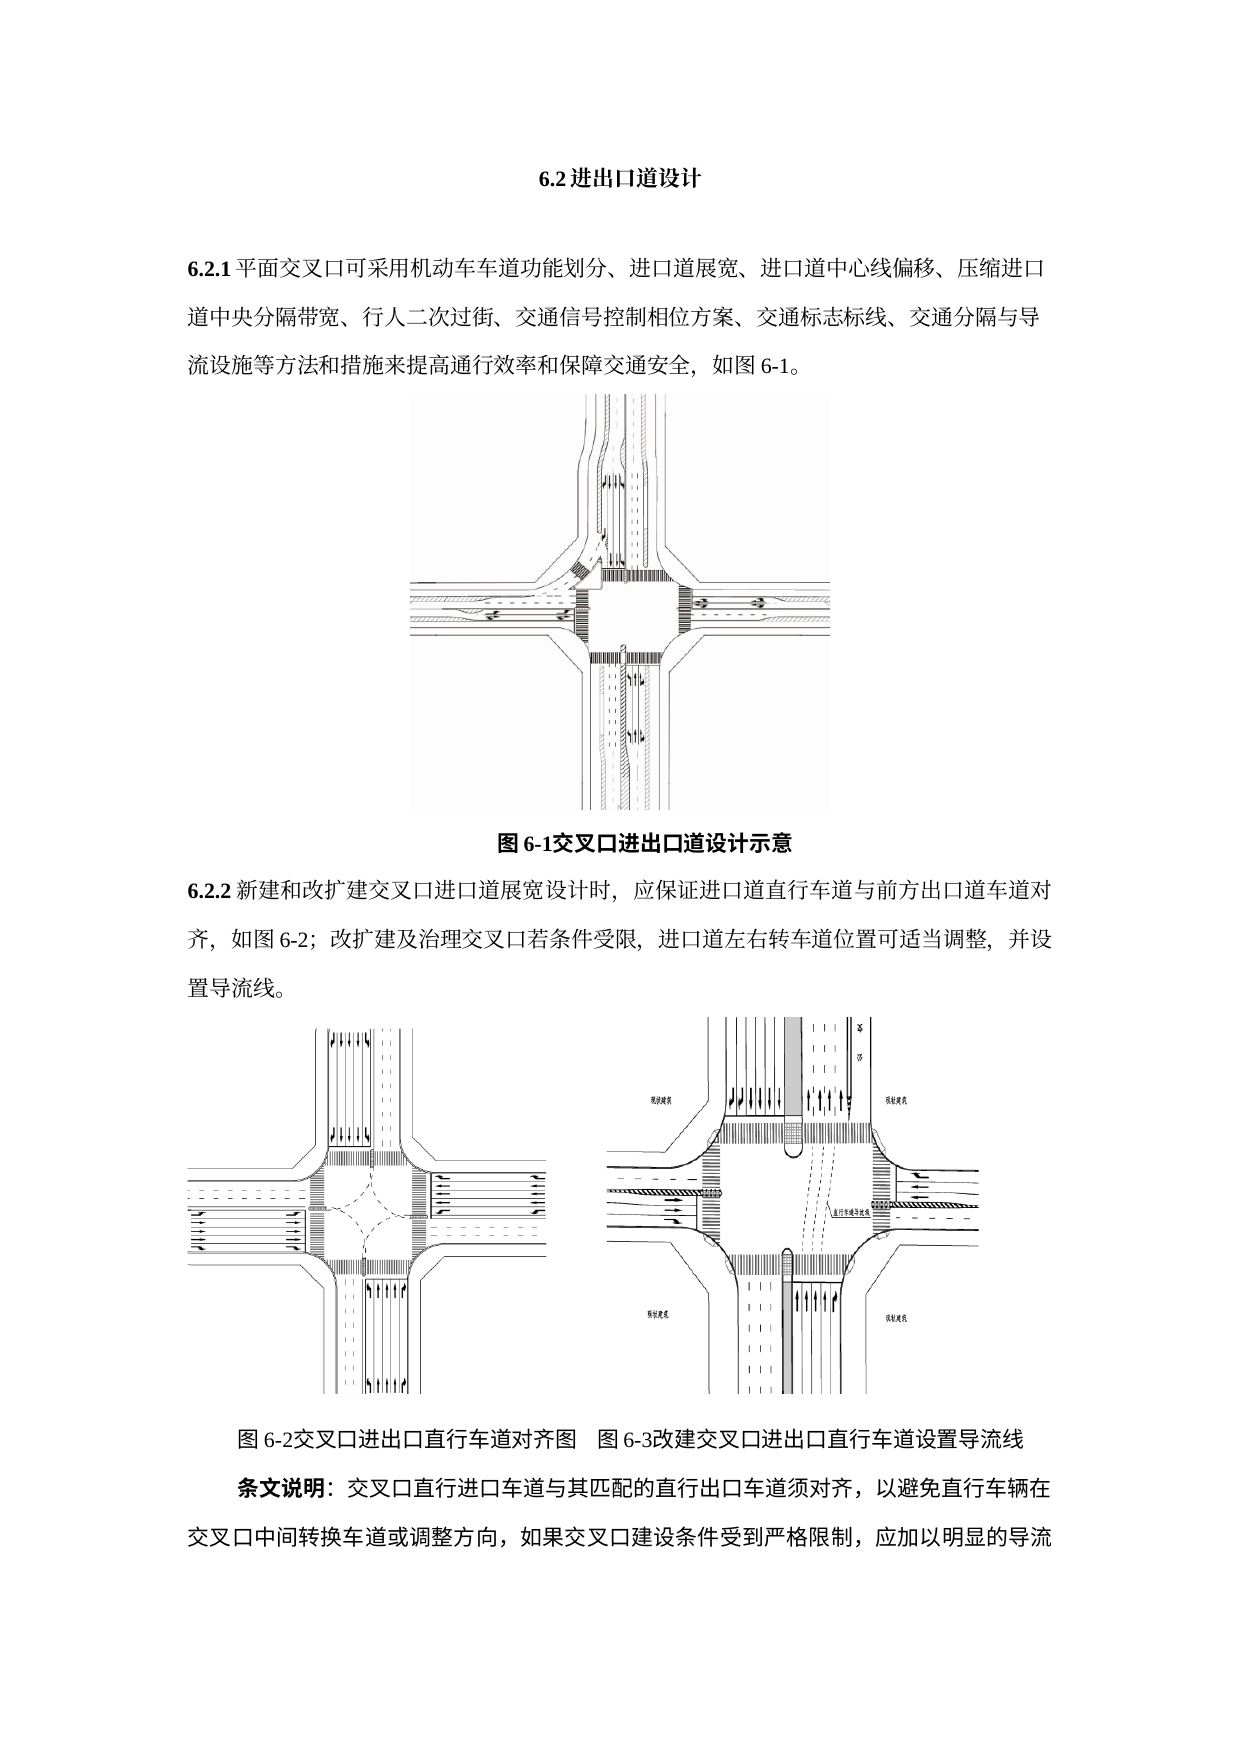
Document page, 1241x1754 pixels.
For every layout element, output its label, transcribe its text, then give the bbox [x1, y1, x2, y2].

picture [410, 394, 831, 810]
text 图6-1交叉口进出口道设计示意 [187, 826, 1053, 858]
text 6.2.2新建和改扩建交叉口进口道展宽设计时，应保证进口道直行车道与前方出口道车道对齐，如图6-2；改扩建及治理交叉口若条件受限，进口道左右转车道位置可适当调整，并设置导流线。 [187, 874, 1053, 1004]
picture [187, 1028, 547, 1394]
text 6.2.1平面交叉口可采用机动车车道功能划分、进口道展宽、进口道中心线偏移、压缩进口道中央分隔带宽、行人二次过街、交通信号控制相位方案、交通标志标线、交通分隔与导流设施等方法和措施来提高通行效率和保障交通安全，如图6-1。 [187, 252, 1053, 382]
text 6.2进出口道设计 [187, 162, 1053, 194]
picture [606, 1017, 979, 1394]
text 图6-2交叉口进出口直行车道对齐图 图6-3改建交叉口进出口直行车道设置导流线 [187, 1422, 1053, 1454]
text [187, 1471, 1053, 1552]
